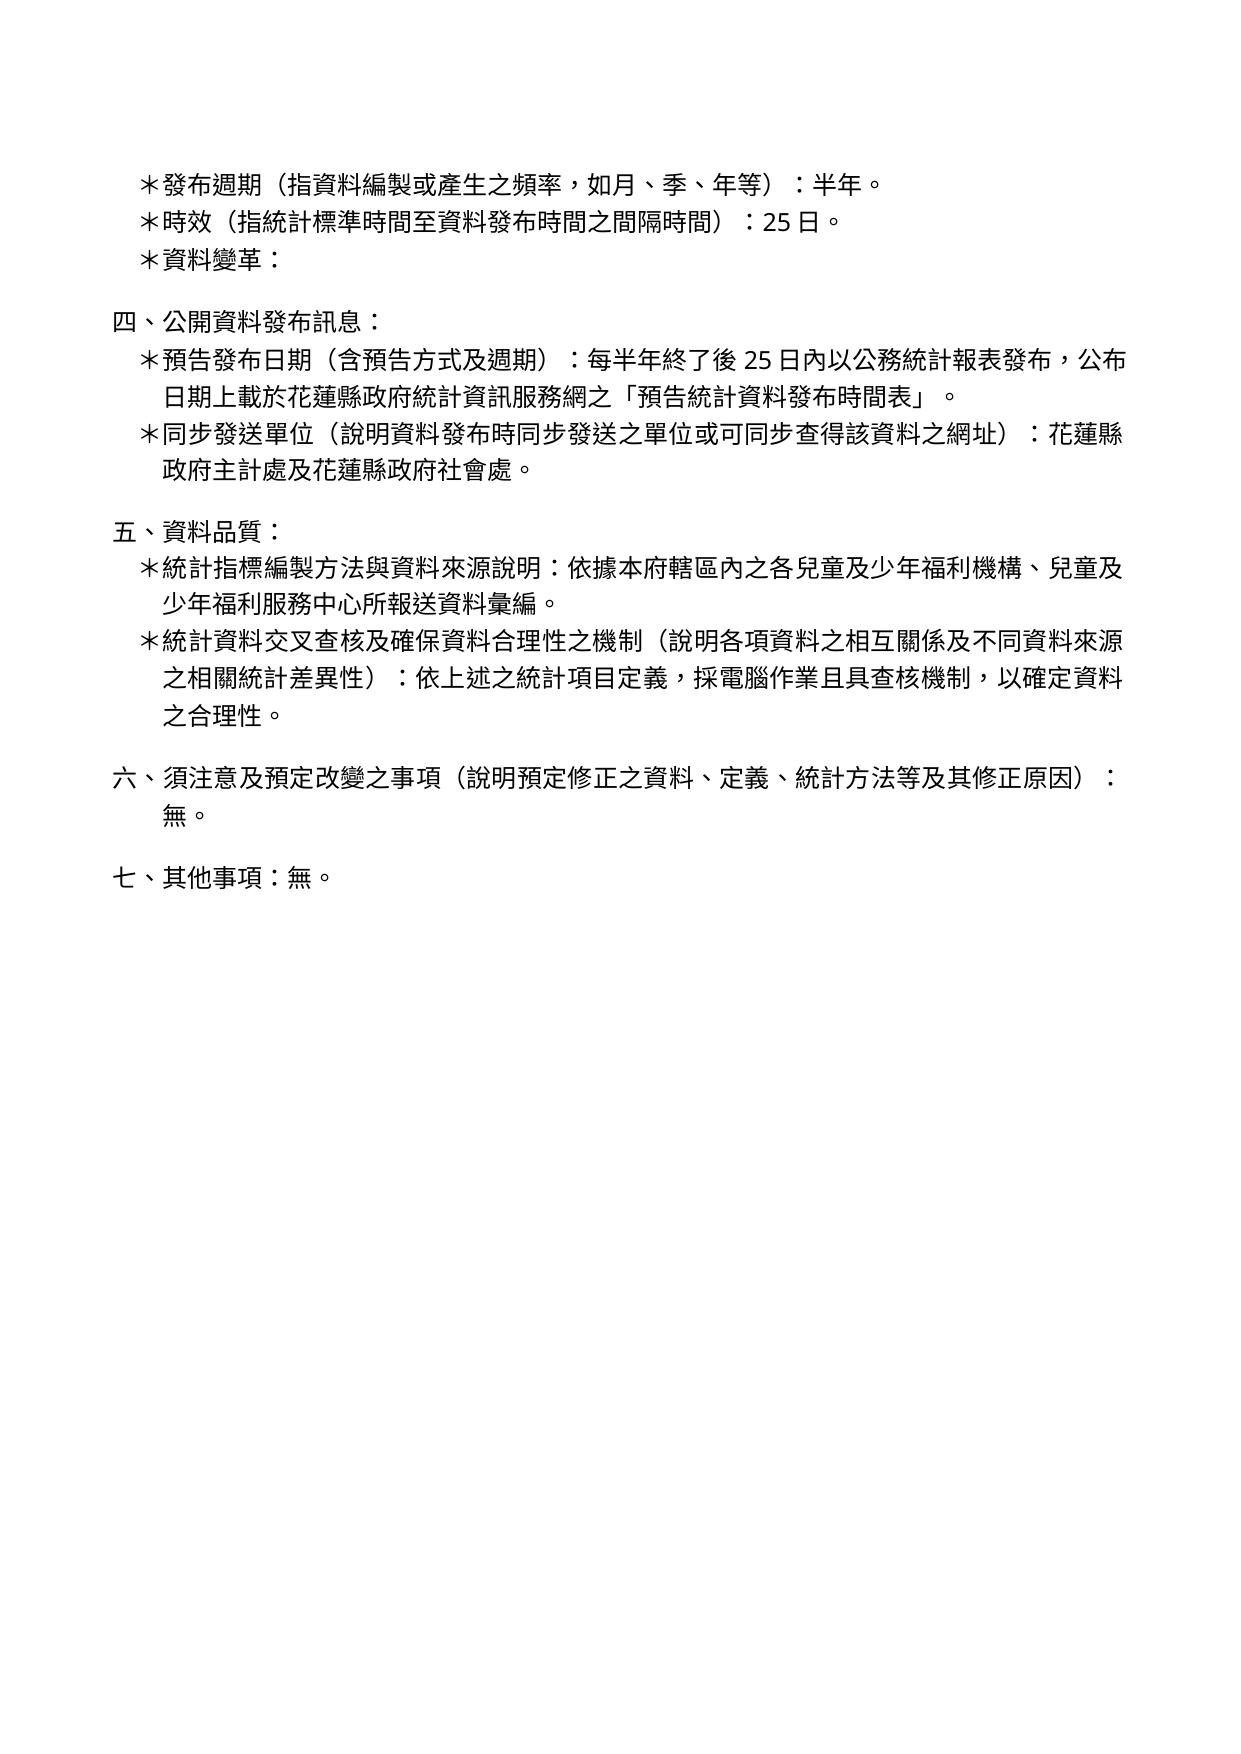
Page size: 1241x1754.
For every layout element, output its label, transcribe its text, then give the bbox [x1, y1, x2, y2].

text ＊時效（指統計標準時間至資料發布時間之間隔時間）：25日。 [137, 202, 1128, 239]
text 五、資料品質： [112, 512, 1128, 548]
text ＊統計指標編製方法與資料來源說明：依據本府轄區內之各兒童及少年福利機構、兒童及少年福利服務中心所報送資料彙編。 [137, 548, 1128, 621]
text 四、公開資料發布訊息： [112, 302, 1128, 339]
text ＊預告發布日期（含預告方式及週期）：每半年終了後25日內以公務統計報表發布，公布日期上載於花蓮縣政府統計資訊服務網之「預告統計資料發布時間表」。 [137, 339, 1128, 414]
text ＊同步發送單位（說明資料發布時同步發送之單位或可同步查得該資料之網址）：花蓮縣政府主計處及花蓮縣政府社會處。 [137, 414, 1128, 487]
text 七、其他事項：無。 [112, 858, 1128, 896]
text ＊資料變革： [137, 239, 1128, 277]
text ＊發布週期（指資料編製或產生之頻率，如月、季、年等）：半年。 [137, 164, 1128, 202]
text ＊統計資料交叉查核及確保資料合理性之機制（說明各項資料之相互關係及不同資料來源之相關統計差異性）：依上述之統計項目定義，採電腦作業且具查核機制，以確定資料之合理性。 [137, 621, 1128, 733]
text 六、須注意及預定改變之事項（說明預定修正之資料、定義、統計方法等及其修正原因）：無。 [112, 758, 1128, 833]
